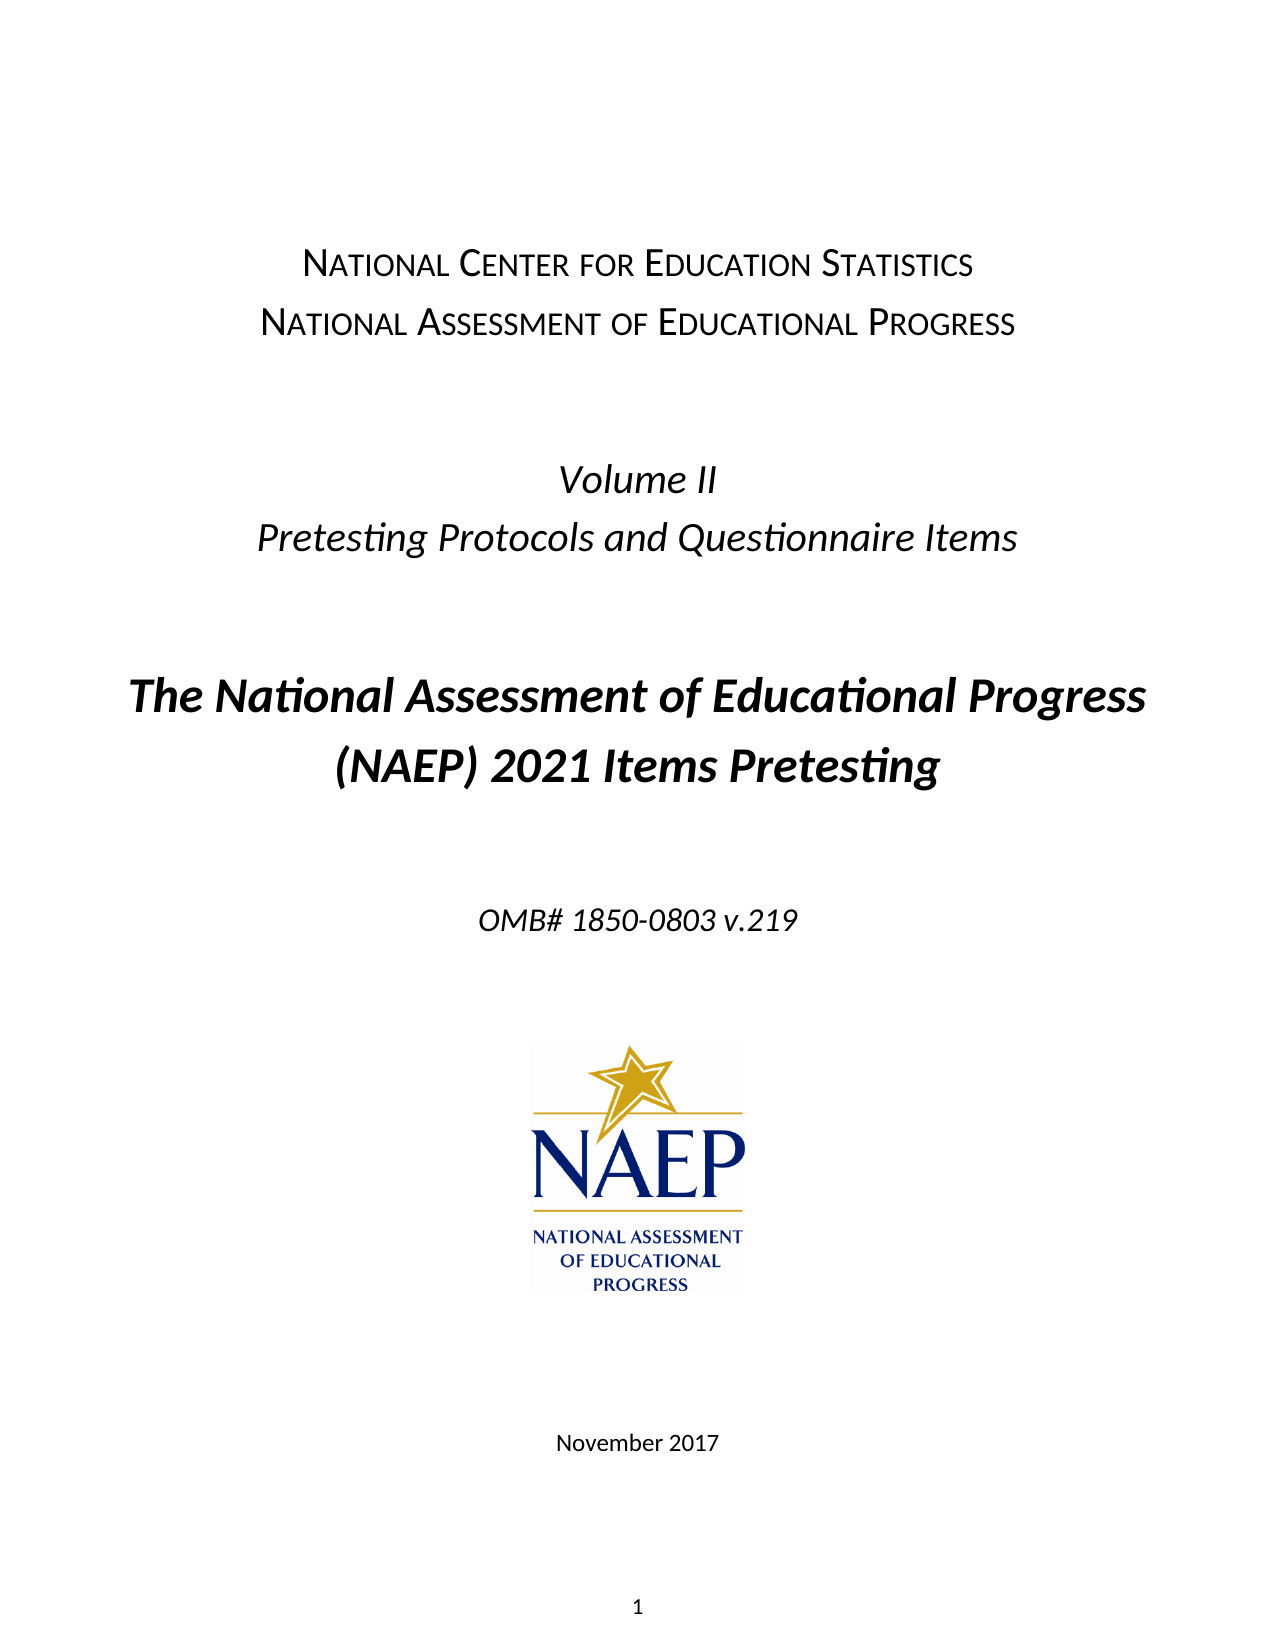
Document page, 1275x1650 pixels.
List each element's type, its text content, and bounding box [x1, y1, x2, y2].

text OMB# 1850-0803 v.219 [90, 899, 1185, 939]
text The National Assessment of Educational Progress (NAEP) 2021 Items Pretesting [90, 664, 1185, 795]
text National Assessment of Educational Progress [90, 294, 1185, 345]
picture [530, 1045, 745, 1291]
text Volume II [90, 453, 1185, 504]
text Pretesting Protocols and Questionnaire Items [90, 511, 1185, 562]
text November 2017 [90, 1427, 1185, 1458]
text National Center for Education Statistics [90, 236, 1185, 287]
